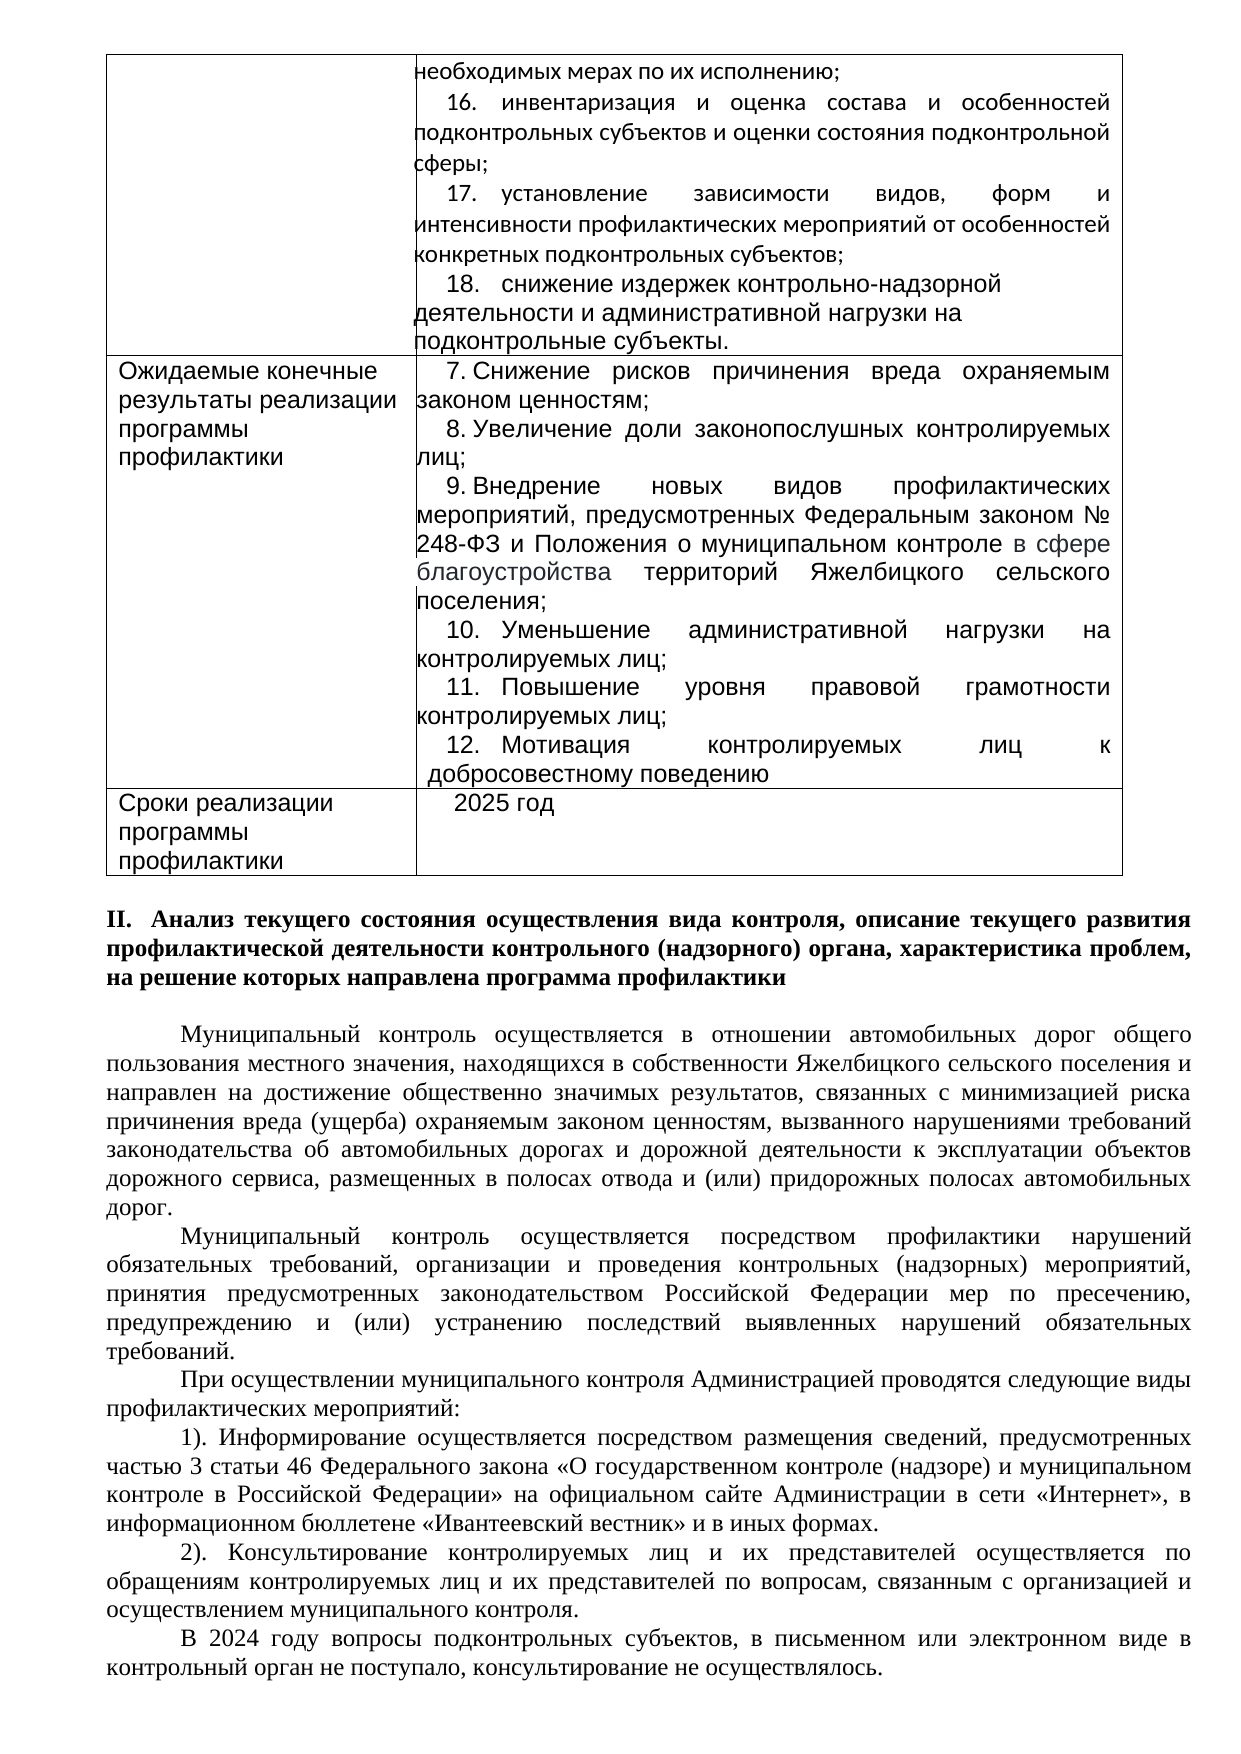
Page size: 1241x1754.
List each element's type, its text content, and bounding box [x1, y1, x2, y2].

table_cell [417, 55, 1122, 355]
table_cell Снижение рисков причинения вреда охраняемым законом ценностям; Увеличение доли законопослушных контролируемых лиц; Внедрение новых видов профилактических мероприятий, предусмотренных Федеральным законом № 248-ФЗ и Положения о муниципальном контроле в сфере благоустройства территорий Яжелбицкого сельского поселения; Уменьшение административной нагрузки на контролируемых лиц; Повышение уровня правовой грамотности контролируемых лиц; Мотивация контролируемых лиц к добросовестному поведению [417, 356, 1122, 787]
list Муниципальный контроль осуществляется посредством профилактики нарушений обязательных требований, организации и проведения контрольных (надзорных) мероприятий, принятия предусмотренных законодательством Российской Федерации мер по пресечению, предупреждению и (или) устранению последствий выявленных нарушений обязательных требований. [106, 1221, 1192, 1364]
table_cell 2025 год [417, 789, 1122, 875]
text При осуществлении муниципального контроля Администрацией проводятся следующие виды профилактических мероприятий: [106, 1364, 1192, 1422]
text В 2024 году вопросы подконтрольных субъектов, в письменном или электронном виде в контрольный орган не поступало, консультирование не осуществлялось. [106, 1623, 1192, 1681]
text 2). Консультирование контролируемых лиц и их представителей осуществляется по обращениям контролируемых лиц и их представителей по вопросам, связанным с организацией и осуществлением муниципального контроля. [106, 1537, 1192, 1623]
text 1). Информирование осуществляется посредством размещения сведений, предусмотренных частью 3 статьи 46 Федерального закона «О государственном контроле (надзоре) и муниципальном контроле в Российской Федерации» на официальном сайте Администрации в сети «Интернет», в информационном бюллетене «Ивантеевский вестник» и в иных формах. [106, 1422, 1192, 1537]
text Муниципальный контроль осуществляется в отношении автомобильных дорог общего пользования местного значения, находящихся в собственности Яжелбицкого сельского поселения и направлен на достижение общественно значимых результатов, связанных с минимизацией риска причинения вреда (ущерба) охраняемым законом ценностям, вызванного нарушениями требований законодательства об автомобильных дорогах и дорожной деятельности к эксплуатации объектов дорожного сервиса, размещенных в полосах отвода и (или) придорожных полосах автомобильных дорог. [106, 1019, 1192, 1221]
list Анализ текущего состояния осуществления вида контроля, описание текущего развития профилактической деятельности контрольного (надзорного) органа, характеристика проблем, на решение которых направлена программа профилактики [106, 904, 1192, 991]
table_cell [107, 55, 416, 355]
table_cell Сроки реализации программы профилактики [107, 789, 416, 875]
table_cell Ожидаемые конечные результаты реализации программы профилактики [107, 356, 416, 787]
